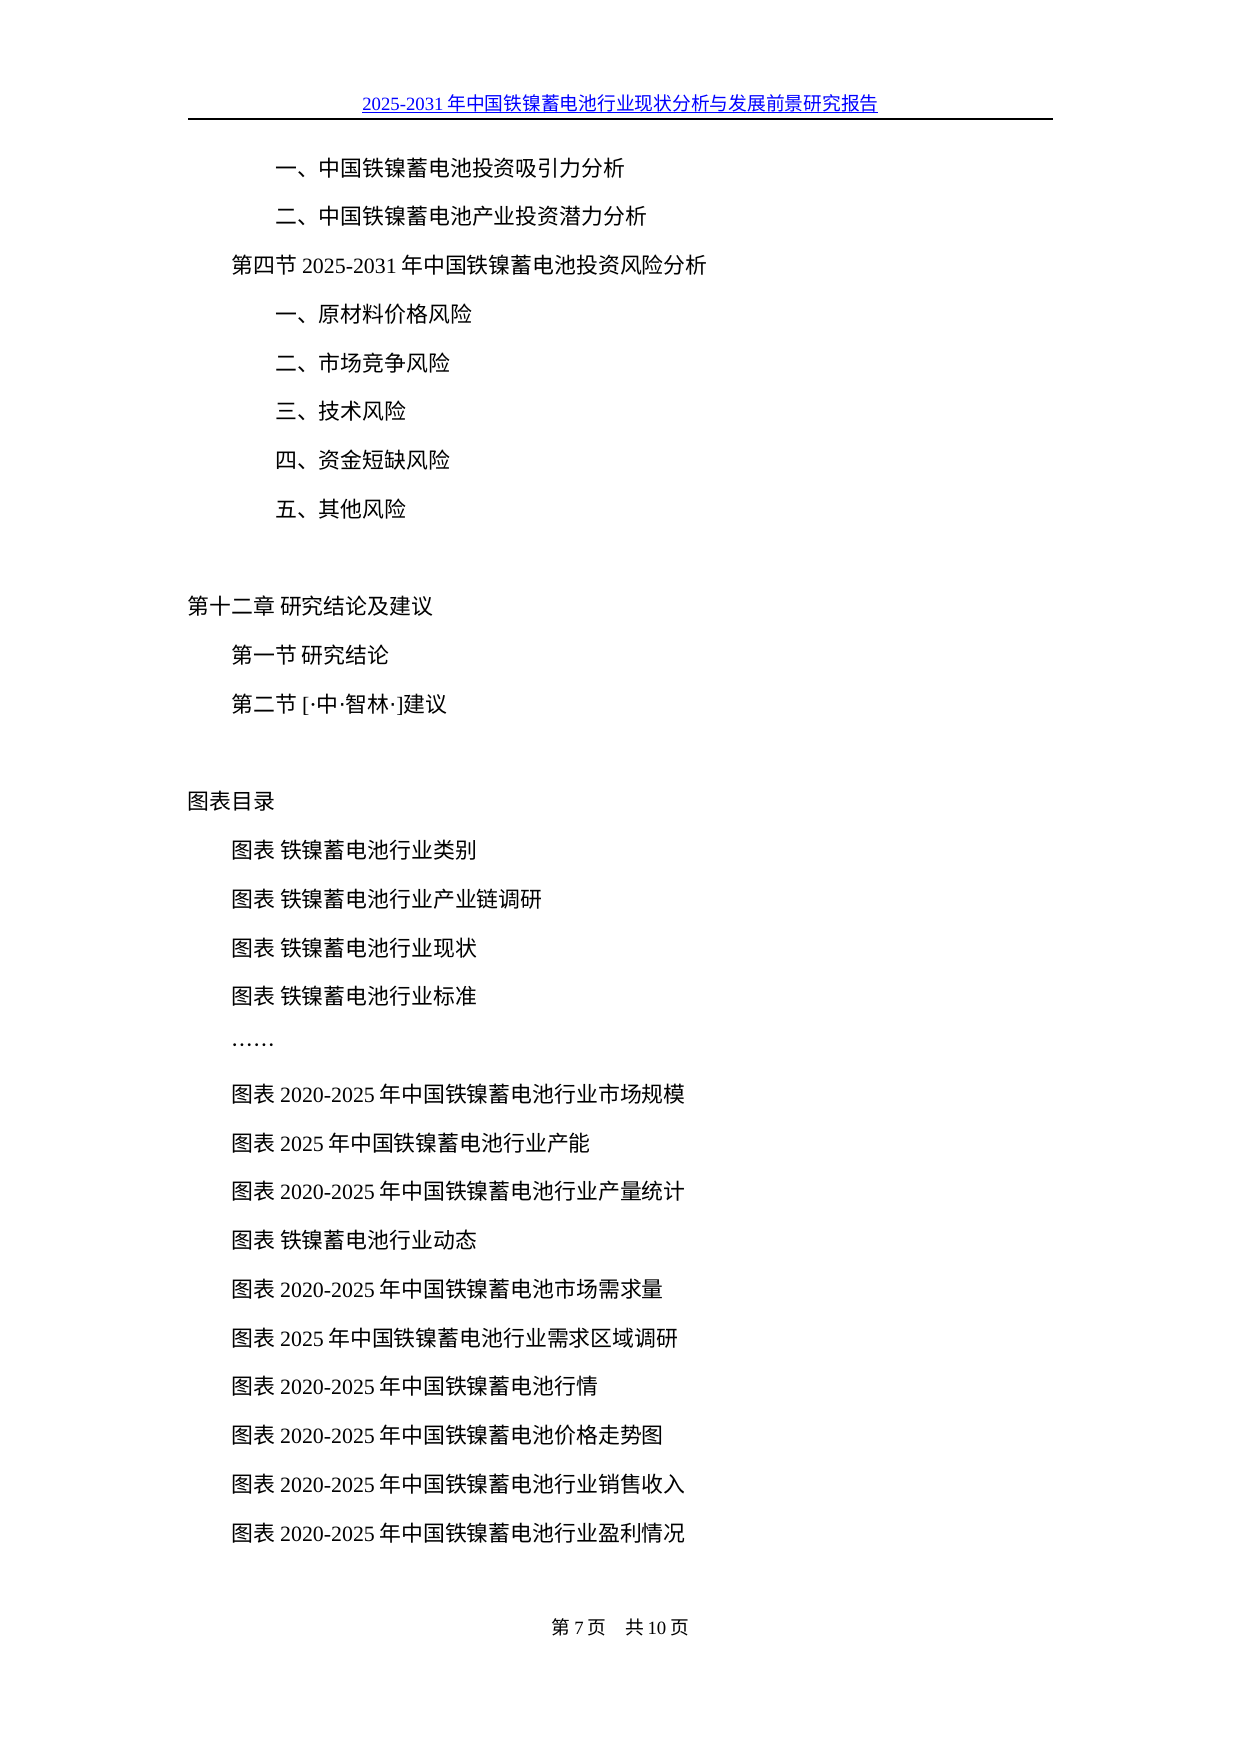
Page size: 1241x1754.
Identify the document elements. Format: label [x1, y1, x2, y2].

text [187, 150, 1053, 1548]
